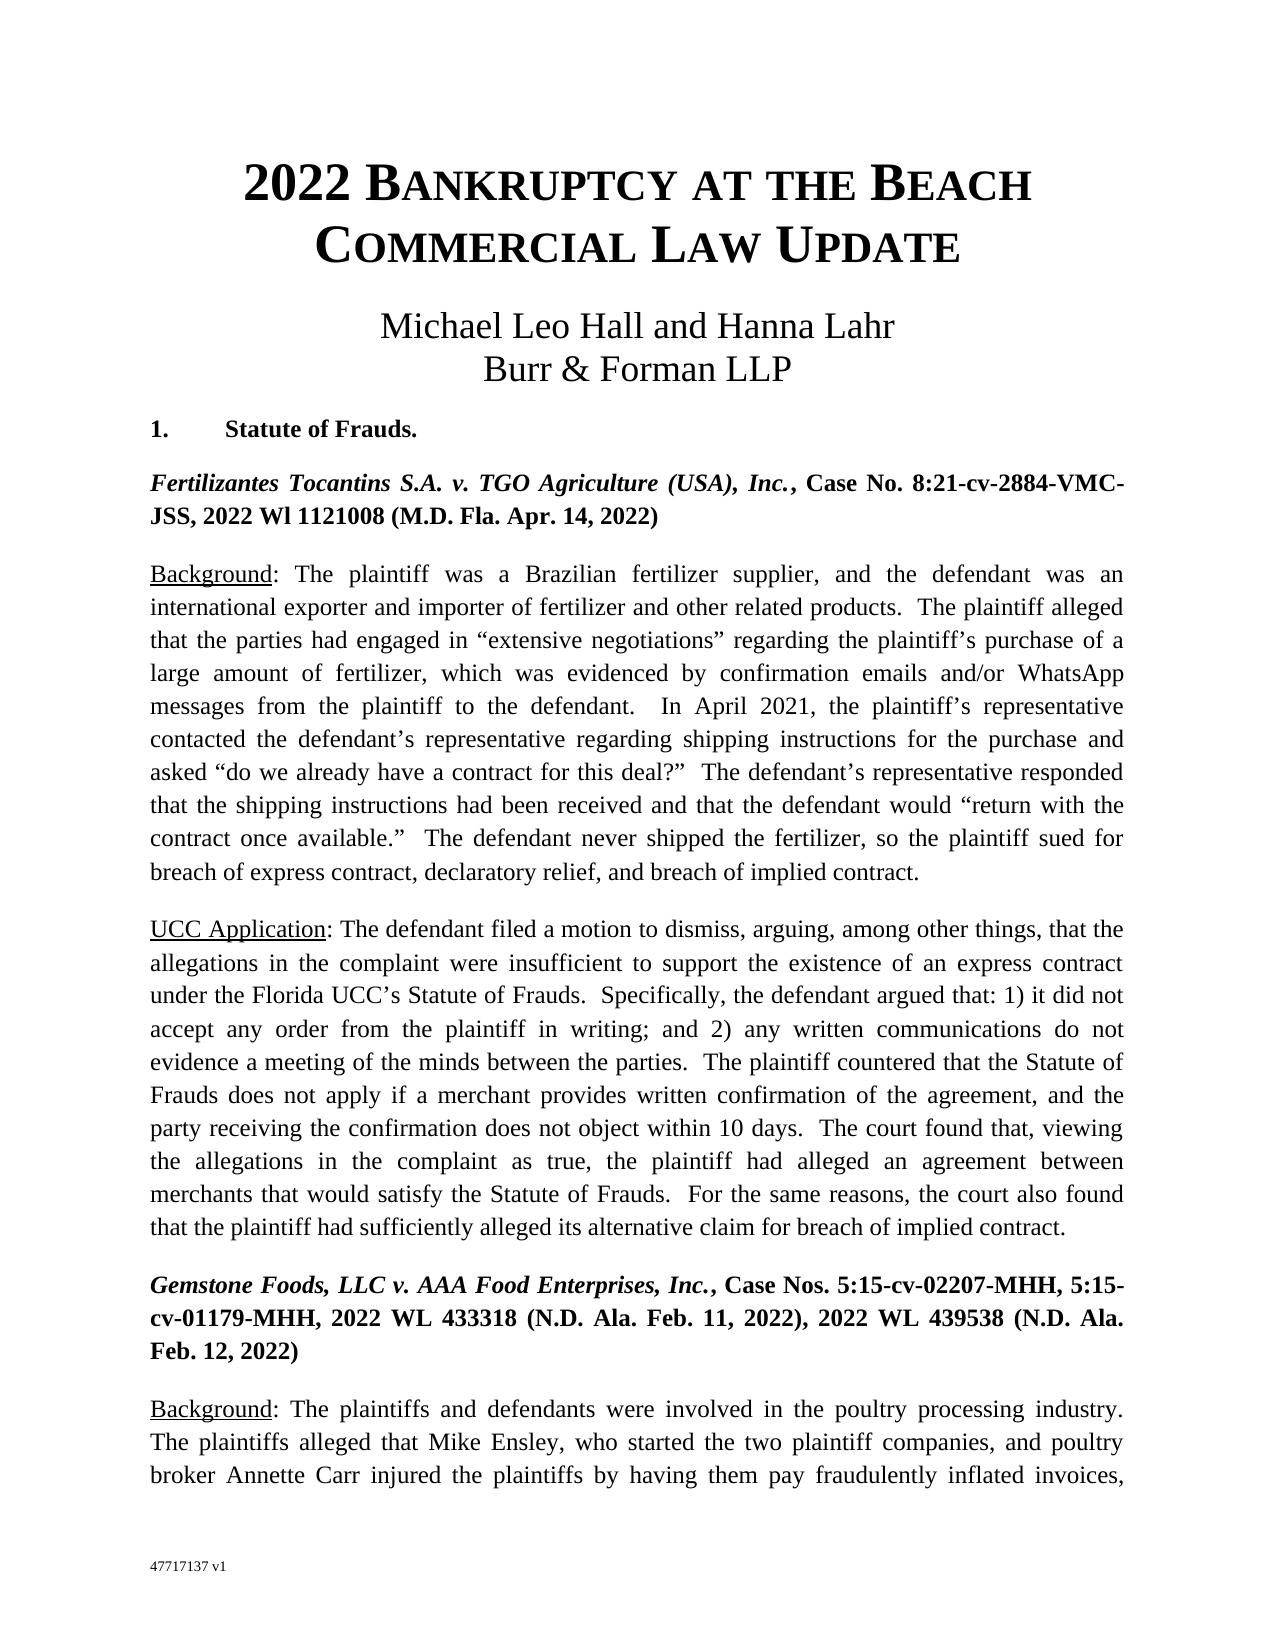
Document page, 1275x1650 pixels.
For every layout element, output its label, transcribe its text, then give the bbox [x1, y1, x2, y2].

text Gemstone Foods, LLC v. AAA Food Enterprises, Inc., Case Nos. 5:15-cv-02207-MHH, 5:15-cv-01179-MHH, 2022 WL 433318 (N.D. Ala. Feb. 11, 2022), 2022 WL 439538 (N.D. Ala. Feb. 12, 2022) [150, 1270, 1125, 1364]
text Burr & Forman LLP [150, 346, 1125, 389]
text Michael Leo Hall and Hanna Lahr [150, 303, 1125, 346]
text Background: The plaintiff was a Brazilian fertilizer supplier, and the defendant was an international exporter and importer of fertilizer and other related products. The plaintiff alleged that the parties had engaged in “extensive negotiations” regarding the plaintiff’s purchase of a large amount of fertilizer, which was evidenced by confirmation emails and/or WhatsApp messages from the plaintiff to the defendant. In April 2021, the plaintiff’s representative contacted the defendant’s representative regarding shipping instructions for the purchase and asked “do we already have a contract for this deal?” The defendant’s representative responded that the shipping instructions had been received and that the defendant would “return with the contract once available.” The defendant never shipped the fertilizer, so the plaintiff sued for breach of express contract, declaratory relief, and breach of implied contract. [150, 559, 1125, 885]
text Statute of Frauds. [150, 414, 1125, 443]
text Fertilizantes Tocantins S.A. v. TGO Agriculture (USA), Inc., Case No. 8:21-cv-2884-VMC-JSS, 2022 Wl 1121008 (M.D. Fla. Apr. 14, 2022) [150, 468, 1125, 530]
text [150, 1394, 1125, 1489]
text 2022 Bankruptcy at the Beach [150, 150, 1125, 212]
text UCC Application: The defendant filed a motion to dismiss, arguing, among other things, that the allegations in the complaint were insufficient to support the existence of an express contract under the Florida UCC’s Statute of Frauds. Specifically, the defendant argued that: 1) it did not accept any order from the plaintiff in writing; and 2) any written communications do not evidence a meeting of the minds between the parties. The plaintiff countered that the Statute of Frauds does not apply if a merchant provides written confirmation of the agreement, and the party receiving the confirmation does not object within 10 days. The court found that, viewing the allegations in the complaint as true, the plaintiff had alleged an agreement between merchants that would satisfy the Statute of Frauds. For the same reasons, the court also found that the plaintiff had sufficiently alleged its alternative claim for breach of implied contract. [150, 914, 1125, 1241]
text Commercial Law Update [150, 212, 1125, 274]
